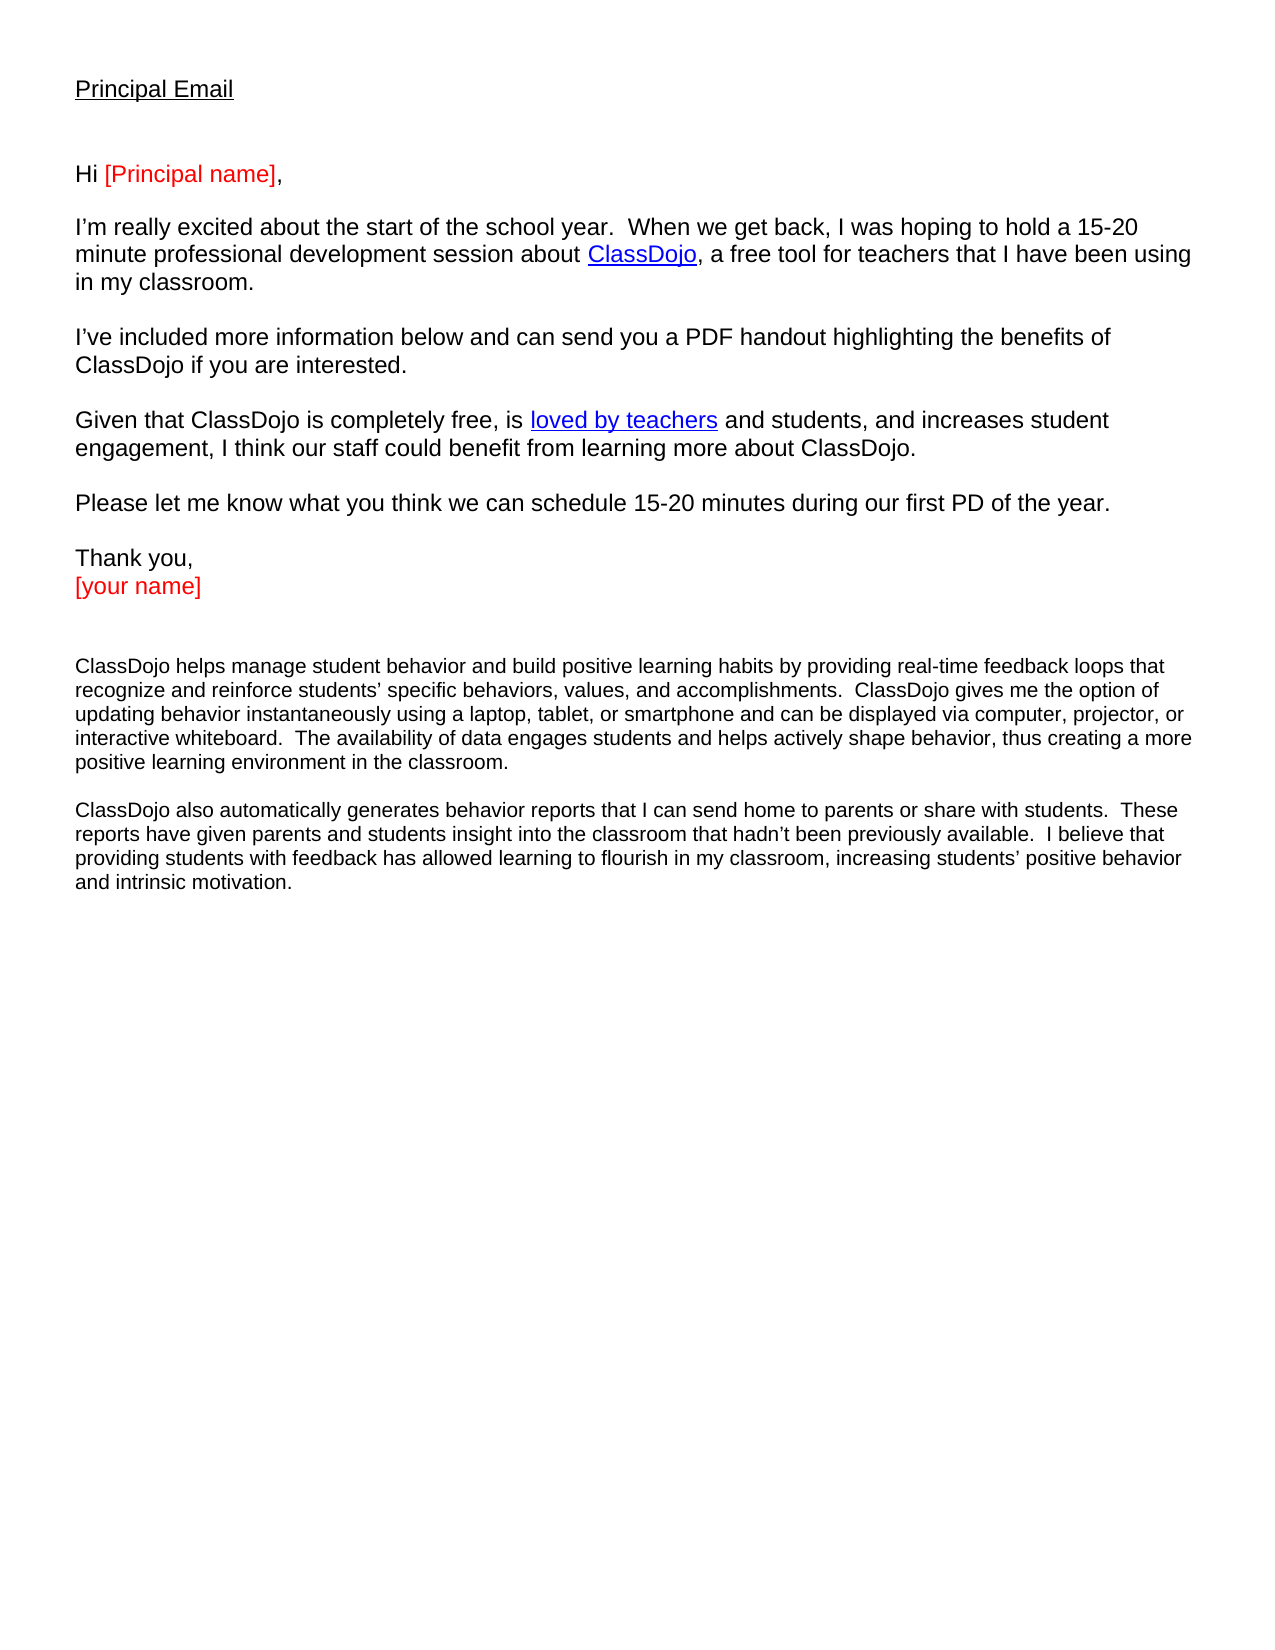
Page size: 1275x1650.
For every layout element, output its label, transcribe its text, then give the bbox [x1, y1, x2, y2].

text I’ve included more information below and can send you a PDF handout highlighting the benefits of ClassDojo if you are interested. [75, 323, 1200, 378]
text Given that ClassDojo is completely free, is loved by teachers and students, and increases student engagement, I think our staff could benefit from learning more about ClassDojo. [75, 406, 1200, 461]
text Please let me know what you think we can schedule 15-20 minutes during our first PD of the year. [75, 489, 1200, 516]
text ClassDojo helps manage student behavior and build positive learning habits by providing real-time feedback loops that recognize and reinforce students’ specific behaviors, values, and accomplishments. ClassDojo gives me the option of updating behavior instantaneously using a laptop, tablet, or smartphone and can be displayed via computer, projector, or interactive whiteboard. The availability of data engages students and helps actively shape behavior, thus creating a more positive learning environment in the classroom. [75, 654, 1200, 774]
text I’m really excited about the start of the school year. When we get back, I was hoping to hold a 15-20 minute professional development session about ClassDojo, a free tool for teachers that I have been using in my classroom. [75, 213, 1200, 296]
text ClassDojo also automatically generates behavior reports that I can send home to parents or share with students. These reports have given parents and students insight into the classroom that hadn’t been previously available. I believe that providing students with feedback has allowed learning to flourish in my classroom, increasing students’ positive behavior and intrinsic motivation. [75, 798, 1200, 894]
text Thank you, [75, 544, 1200, 572]
text Principal Email Hi [Principal name], [75, 75, 1200, 188]
text [your name] [75, 572, 1200, 599]
